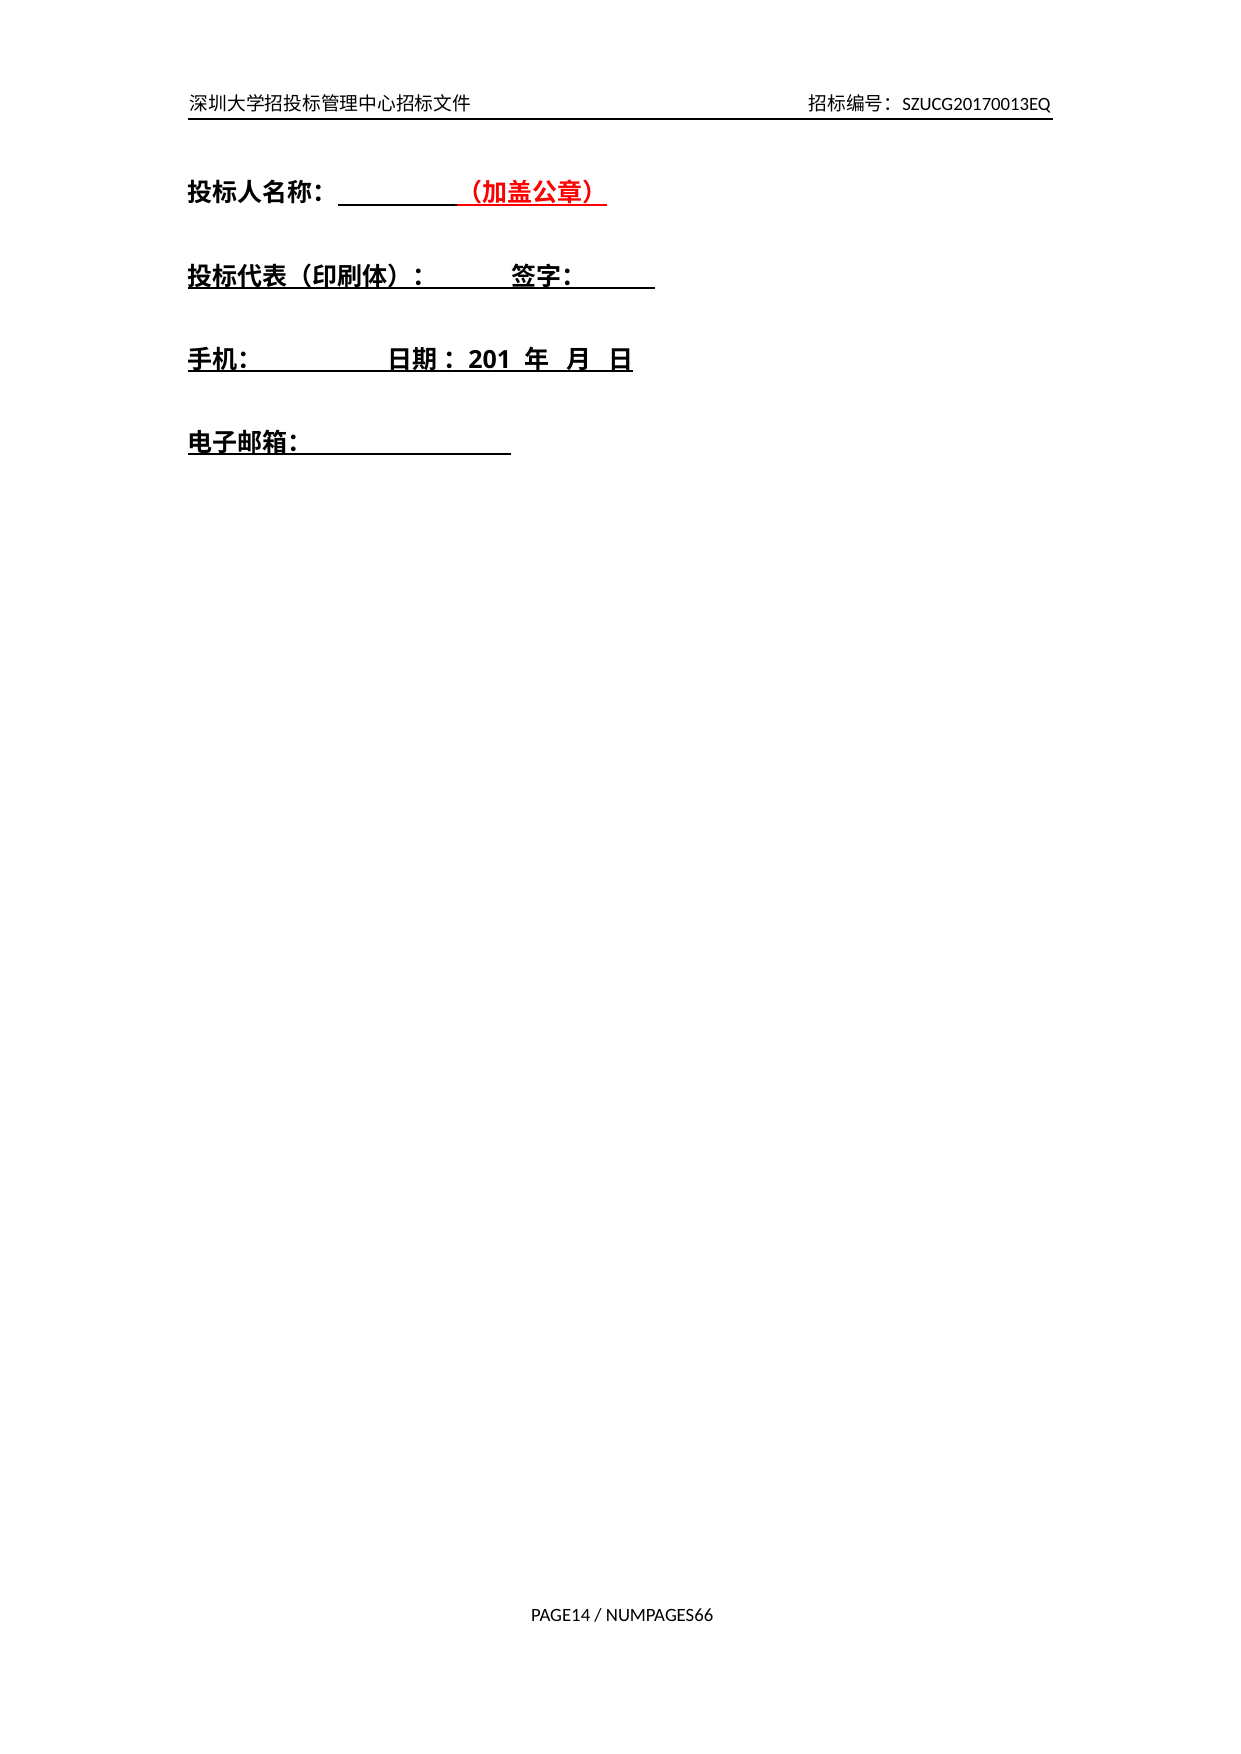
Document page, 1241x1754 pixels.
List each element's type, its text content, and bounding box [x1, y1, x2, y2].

text 投标代表（印刷体）： 签字： [187, 242, 1053, 307]
text 电子邮箱： [187, 408, 1053, 473]
text 手机： 日期 ：201 年 月 日 [187, 325, 1053, 390]
text 投标人名称： （加盖公章） [187, 158, 1053, 223]
